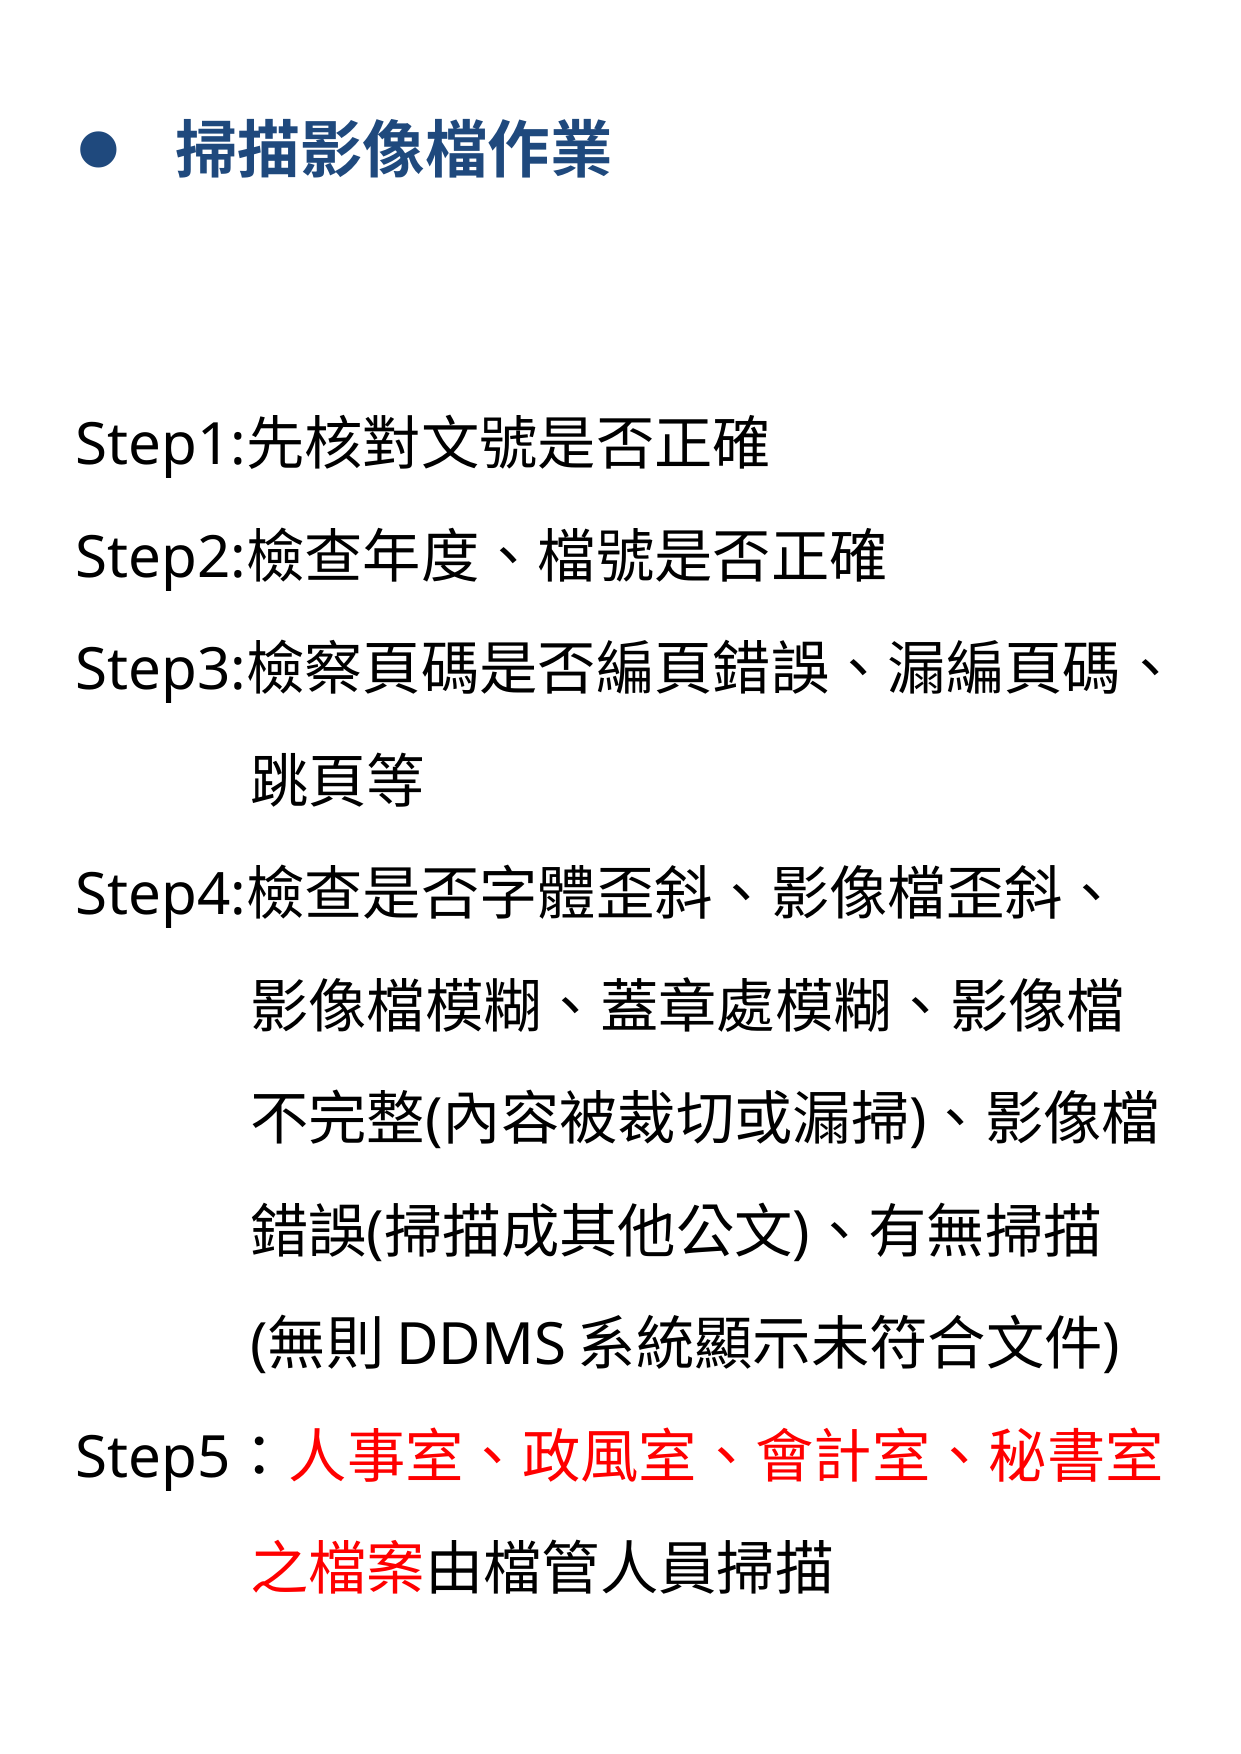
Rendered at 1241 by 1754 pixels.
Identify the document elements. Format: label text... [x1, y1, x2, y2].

text Step3:檢察頁碼是否編頁錯誤、漏編頁碼、跳頁等 [75, 608, 1165, 833]
text Step1:先核對文號是否正確 [75, 383, 1165, 496]
subtitle 掃描影像檔作業 [75, 89, 1165, 202]
text Step2:檢查年度、檔號是否正確 [75, 496, 1165, 608]
text Step4:檢查是否字體歪斜、影像檔歪斜、影像檔模糊、蓋章處模糊、影像檔不完整(內容被裁切或漏掃)、影像檔錯誤(掃描成其他公文)、有無掃描(無則DDMS系統顯示未符合文件) [75, 833, 1165, 1396]
text Step5：人事室、政風室、會計室、秘書室之檔案由檔管人員掃描 [75, 1396, 1165, 1621]
